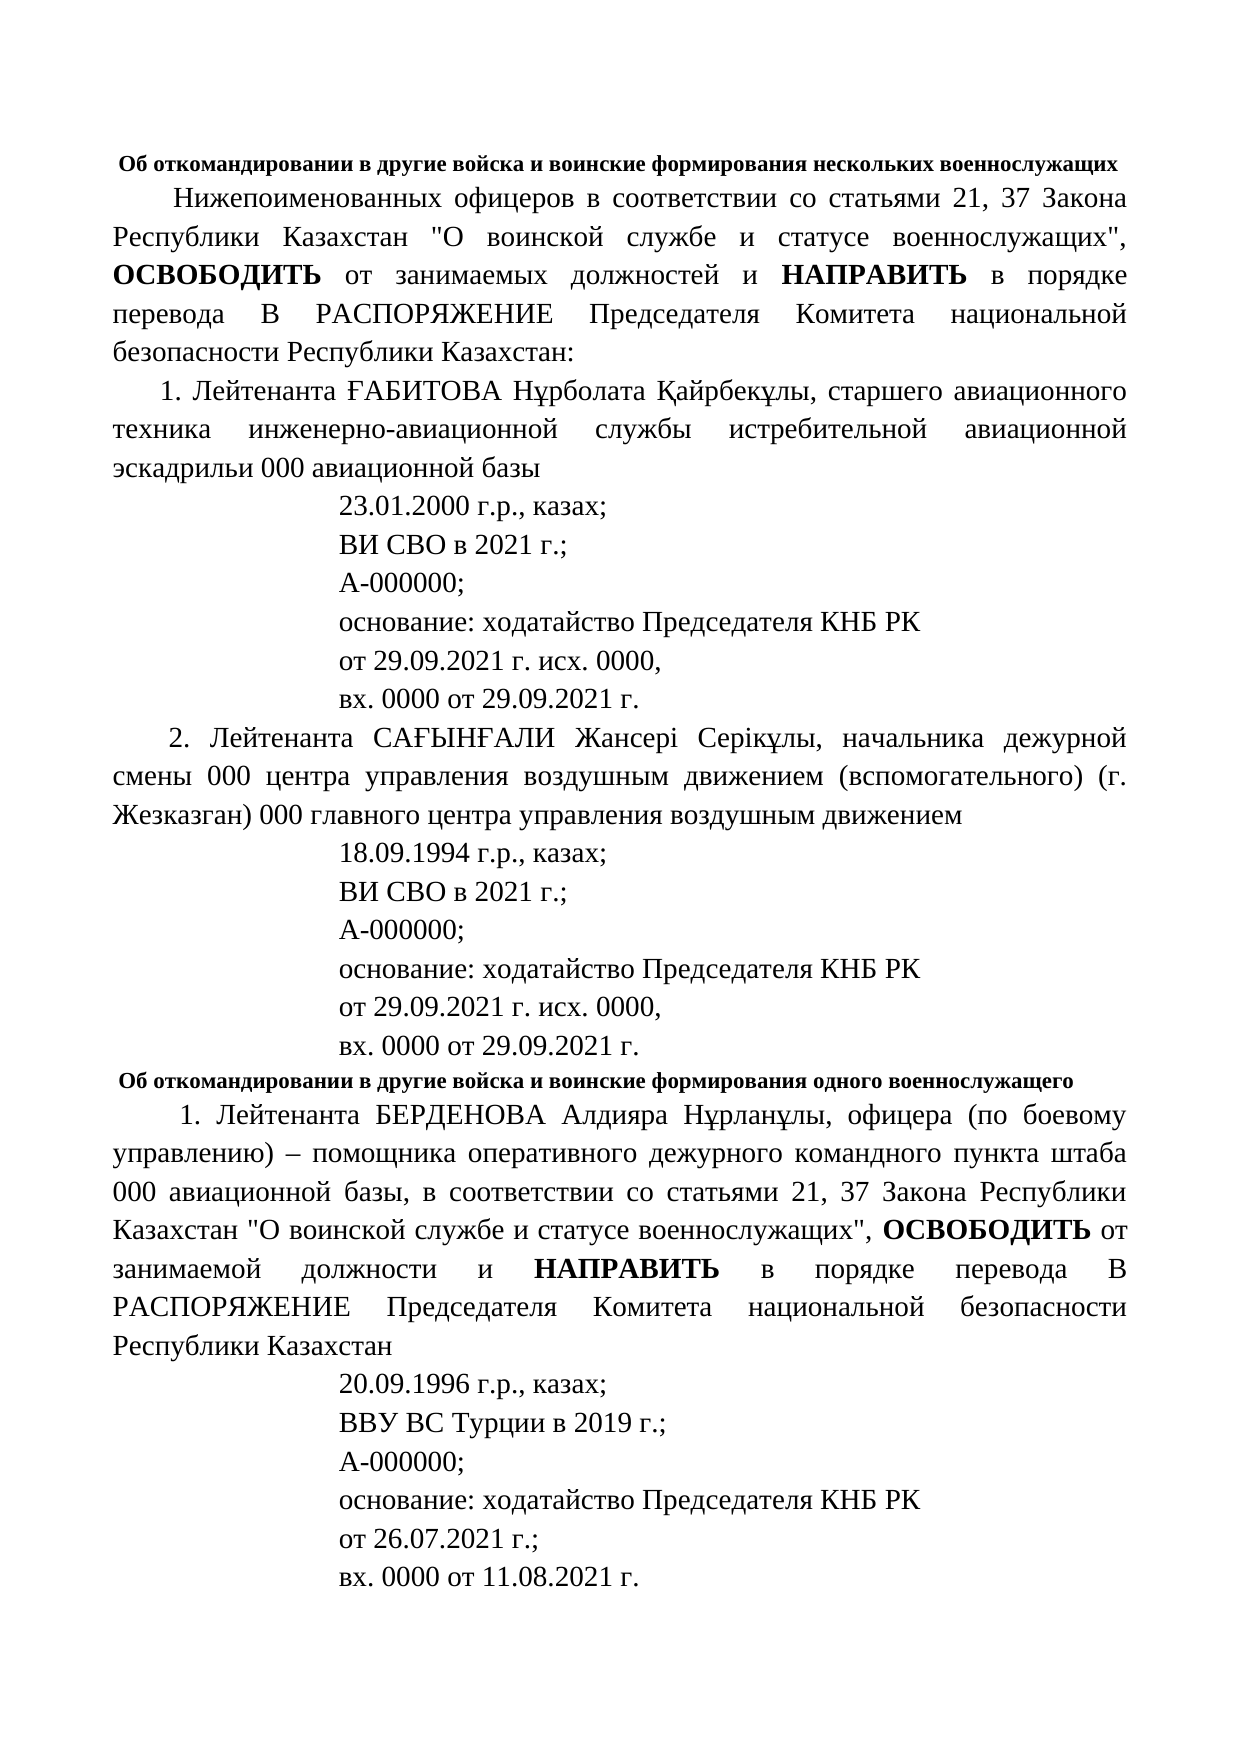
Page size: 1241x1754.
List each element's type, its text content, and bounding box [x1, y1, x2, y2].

text А-000000; [112, 912, 1128, 946]
text от 29.09.2021 г. исх. 0000, [112, 989, 1128, 1023]
text ВИ СВО в 2021 г.; [112, 874, 1128, 907]
text основание: ходатайство Председателя КНБ РК [112, 604, 1128, 638]
text вх. 0000 от 11.08.2021 г. [112, 1559, 1128, 1593]
text ВВУ ВС Турции в 2019 г.; [112, 1405, 1128, 1439]
text основание: ходатайство Председателя КНБ РК [112, 951, 1128, 984]
text вх. 0000 от 29.09.2021 г. [112, 681, 1128, 715]
text А-000000; [112, 566, 1128, 599]
text от 29.09.2021 г. исх. 0000, [112, 643, 1128, 676]
text А-000000; [112, 1444, 1128, 1477]
text 20.09.1996 г.р., казах; [112, 1367, 1128, 1400]
text вх. 0000 от 29.09.2021 г. [112, 1028, 1128, 1062]
text Об откомандировании в другие войска и воинские формирования одного военнослужащего [112, 1067, 1128, 1093]
text 1. Лейтенанта БЕРДЕНОВА Алдияра Нұрланұлы, офицера (по боевому управлению) – помощника оперативного дежурного командного пункта штаба 000 авиационной базы, в соответствии со статьями 21, 37 Закона Республики Казахстан "О воинской службе и статусе военнослужащих", ОСВОБОДИТЬ от занимаемой должности и НАПРАВИТЬ в порядке перевода В РАСПОРЯЖЕНИЕ Председателя Комитета национальной безопасности Республики Казахстан [112, 1097, 1128, 1362]
text 1. Лейтенанта ҒАБИТОВА Нұрболата Қайрбекұлы, старшего авиационного техника инженерно-авиационной службы истребительной авиационной эскадрильи 000 авиационной базы [112, 373, 1128, 483]
text Об откомандировании в другие войска и воинские формирования нескольких военнослужащих [112, 150, 1128, 176]
text 23.01.2000 г.р., казах; [112, 488, 1128, 522]
text основание: ходатайство Председателя КНБ РК [112, 1482, 1128, 1516]
text 18.09.1994 г.р., казах; [112, 835, 1128, 869]
text 2. Лейтенанта САҒЫНҒАЛИ Жансері Серікұлы, начальника дежурной смены 000 центра управления воздушным движением (вспомогательного) (г. Жезказган) 000 главного центра управления воздушным движением [112, 720, 1128, 830]
text ВИ СВО в 2021 г.; [112, 527, 1128, 561]
text от 26.07.2021 г.; [112, 1521, 1128, 1554]
text Нижепоименованных офицеров в соответствии со статьями 21, 37 Закона Республики Казахстан "О воинской службе и статусе военнослужащих", ОСВОБОДИТЬ от занимаемых должностей и НАПРАВИТЬ в порядке перевода В РАСПОРЯЖЕНИЕ Председателя Комитета национальной безопасности Республики Казахстан: [112, 180, 1128, 368]
